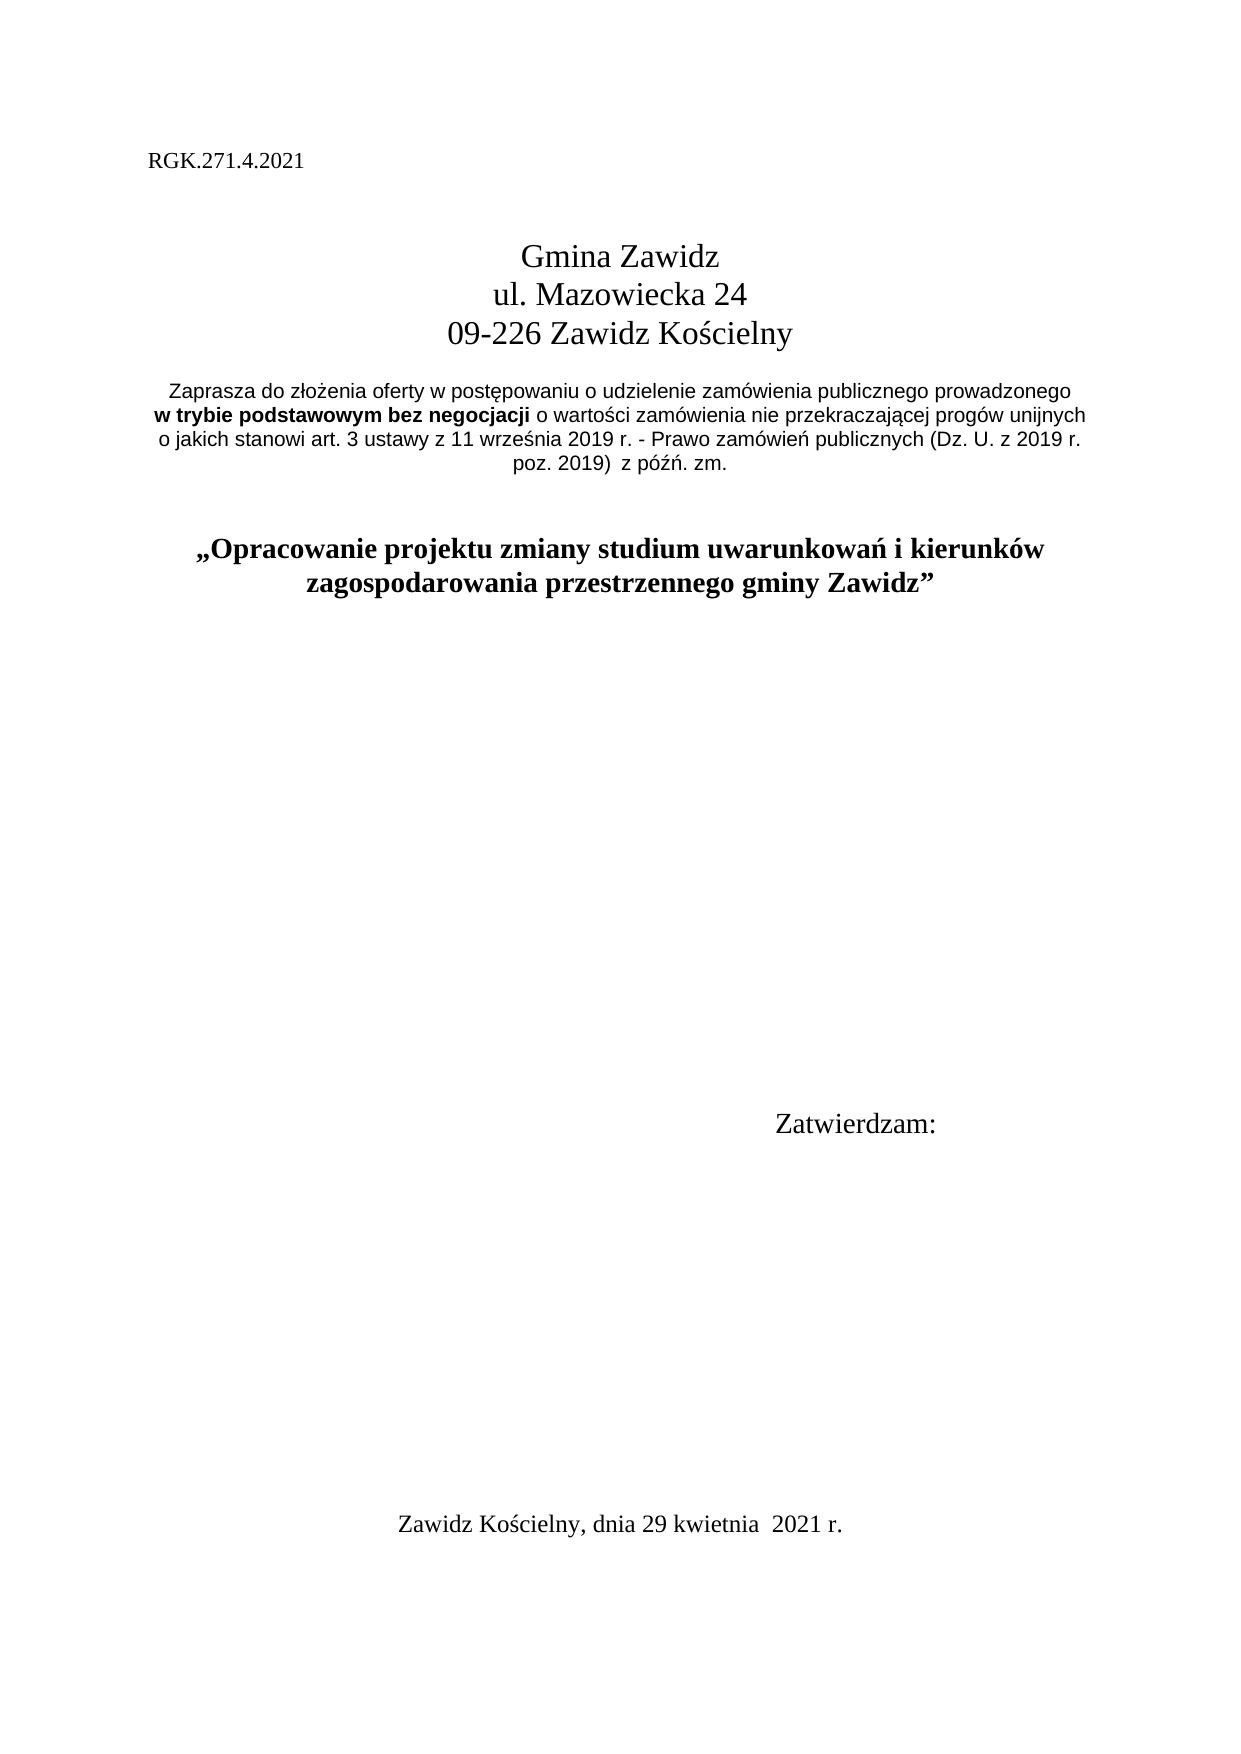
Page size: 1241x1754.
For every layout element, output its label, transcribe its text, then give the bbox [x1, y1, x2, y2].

text ul. Mazowiecka 24 [148, 274, 1093, 313]
text Zatwierdzam: [148, 1106, 1093, 1140]
text „Opracowanie projektu zmiany studium uwarunkowań i kierunków zagospodarowania przestrzennego gminy Zawidz” [148, 531, 1093, 598]
text Zaprasza do złożenia oferty w postępowaniu o udzielenie zamówienia publicznego prowadzonego w trybie podstawowym bez negocjacji o wartości zamówienia nie przekraczającej progów unijnych o jakich stanowi art. 3 ustawy z 11 września 2019 r. - Prawo zamówień publicznych (Dz. U. z 2019 r. poz. 2019) z późń. zm. [148, 379, 1093, 475]
text Zawidz Kościelny, dnia 29 kwietnia 2021 r. [148, 1509, 1093, 1538]
text RGK.271.4.2021 [148, 148, 1093, 174]
text Gmina Zawidz [148, 236, 1093, 274]
text 09-226 Zawidz Kościelny [148, 313, 1093, 351]
